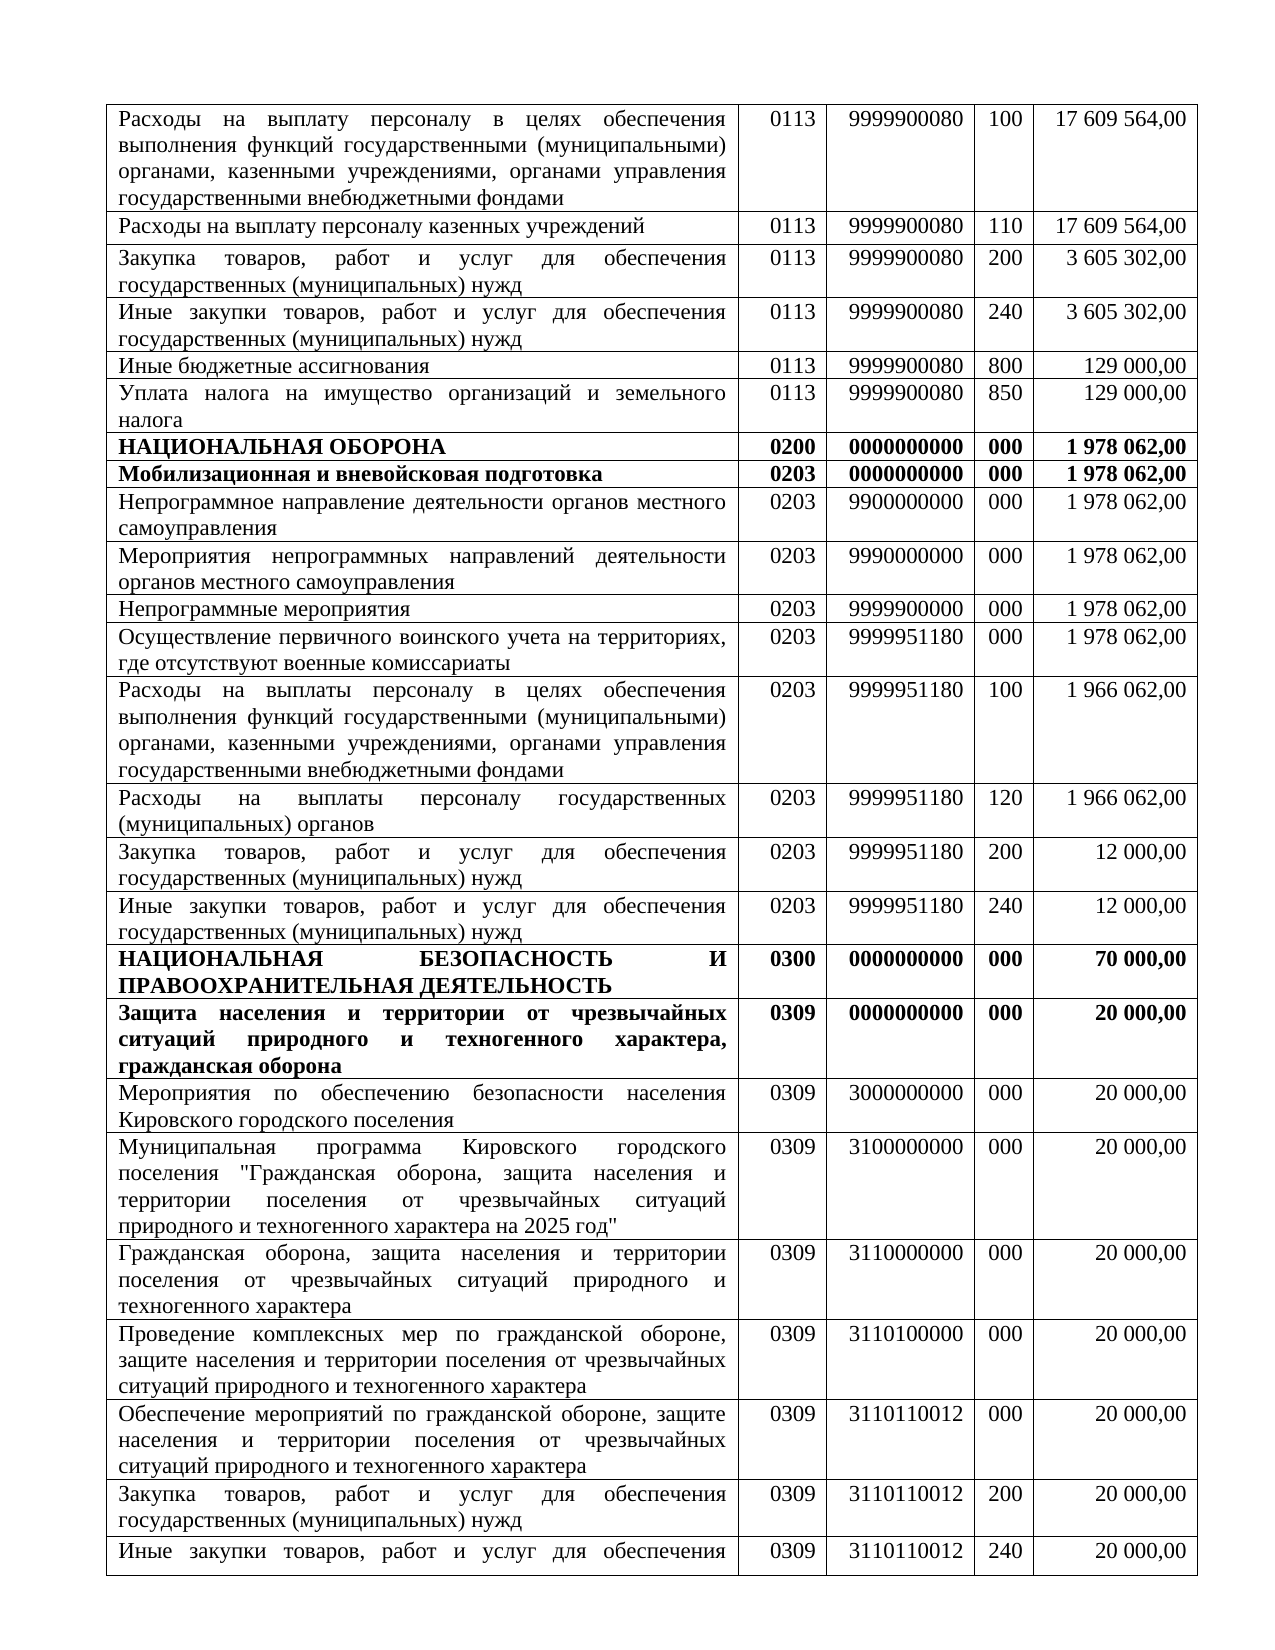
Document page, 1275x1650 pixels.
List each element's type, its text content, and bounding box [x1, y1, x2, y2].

table_cell 0200 [739, 433, 826, 459]
table_cell 20 000,00 [1034, 1133, 1197, 1238]
table_cell 0113 [739, 212, 826, 243]
table_cell 000 [975, 999, 1033, 1078]
table_cell 0203 [739, 784, 826, 837]
table_cell 0113 [739, 379, 826, 432]
table_cell 20 000,00 [1034, 1079, 1197, 1132]
table_cell 9999900080 [827, 105, 974, 211]
table_cell 800 [975, 352, 1033, 378]
table_cell 0203 [739, 892, 826, 944]
table_cell 70 000,00 [1034, 945, 1197, 998]
table_cell Расходы на выплату персоналу казенных учреждений [107, 212, 738, 243]
table_cell 20 000,00 [1034, 1320, 1197, 1399]
table_cell 0000000000 [827, 461, 974, 487]
table_cell 3110110012 [827, 1480, 974, 1536]
table_cell 9999951180 [827, 892, 974, 944]
table_cell 0309 [739, 1240, 826, 1318]
table_cell 129 000,00 [1034, 379, 1197, 432]
table_cell 0113 [739, 352, 826, 378]
table_cell Иные закупки товаров, работ и услуг для обеспечения государственных (муниципальных) нужд [107, 892, 738, 944]
table_cell 20 000,00 [1034, 1240, 1197, 1318]
table_cell 000 [975, 542, 1033, 594]
table_cell 240 [975, 892, 1033, 944]
table_cell Непрограммное направление деятельности органов местного самоуправления [107, 488, 738, 541]
table_cell 000 [975, 945, 1033, 998]
table_cell 0309 [739, 999, 826, 1078]
table_cell 000 [975, 1079, 1033, 1132]
table_cell 0203 [739, 677, 826, 783]
table_cell 3000000000 [827, 1079, 974, 1132]
table_cell 9999900080 [827, 212, 974, 243]
table_cell 200 [975, 245, 1033, 297]
table_cell 9999951180 [827, 623, 974, 676]
table_cell 12 000,00 [1034, 892, 1197, 944]
table_cell Расходы на выплаты персоналу в целях обеспечения выполнения функций государственными (муниципальными) органами, казенными учреждениями, органами управления государственными внебюджетными фондами [107, 677, 738, 783]
table_cell 9999951180 [827, 838, 974, 891]
table_cell 0203 [739, 461, 826, 487]
table_cell 000 [975, 1133, 1033, 1238]
table_cell 3 605 302,00 [1034, 245, 1197, 297]
table_cell 200 [975, 1480, 1033, 1536]
table_cell 0309 [739, 1133, 826, 1238]
table_cell 0000000000 [827, 999, 974, 1078]
table_cell 3100000000 [827, 1133, 974, 1238]
table_cell 1 966 062,00 [1034, 677, 1197, 783]
table_cell 9900000000 [827, 488, 974, 541]
table_cell 0309 [739, 1079, 826, 1132]
table_cell Расходы на выплату персоналу в целях обеспечения выполнения функций государственными (муниципальными) органами, казенными учреждениями, органами управления государственными внебюджетными фондами [107, 105, 738, 211]
table_cell 0203 [739, 595, 826, 622]
table_cell 000 [975, 623, 1033, 676]
table_cell 0203 [739, 542, 826, 594]
table_cell Проведение комплексных мер по гражданской обороне, защите населения и территории поселения от чрезвычайных ситуаций природного и техногенного характера [107, 1320, 738, 1399]
table_cell 1 966 062,00 [1034, 784, 1197, 837]
table_cell 12 000,00 [1034, 838, 1197, 891]
table_cell 9999900080 [827, 245, 974, 297]
table_cell 9999900080 [827, 352, 974, 378]
table_cell НАЦИОНАЛЬНАЯ БЕЗОПАСНОСТЬ И ПРАВООХРАНИТЕЛЬНАЯ ДЕЯТЕЛЬНОСТЬ [107, 945, 738, 998]
table_cell 000 [975, 1400, 1033, 1479]
table_cell 3 605 302,00 [1034, 298, 1197, 351]
table_cell 0113 [739, 245, 826, 297]
table_cell Закупка товаров, работ и услуг для обеспечения государственных (муниципальных) нужд [107, 245, 738, 297]
table_cell 9999900080 [827, 379, 974, 432]
table_cell 129 000,00 [1034, 352, 1197, 378]
table_cell 3110100000 [827, 1320, 974, 1399]
table_cell 3110110012 [827, 1400, 974, 1479]
table_cell 9999951180 [827, 677, 974, 783]
table_cell 0203 [739, 623, 826, 676]
table_cell 17 609 564,00 [1034, 212, 1197, 243]
table_cell 9990000000 [827, 542, 974, 594]
table_cell 850 [975, 379, 1033, 432]
table_cell Мероприятия по обеспечению безопасности населения Кировского городского поселения [107, 1079, 738, 1132]
table_cell 3110000000 [827, 1240, 974, 1318]
table_cell 200 [975, 838, 1033, 891]
table_cell 0113 [739, 105, 826, 211]
table_cell 240 [975, 298, 1033, 351]
table_cell 0000000000 [827, 945, 974, 998]
table_cell Мобилизационная и вневойсковая подготовка [107, 461, 738, 487]
table_cell Гражданская оборона, защита населения и территории поселения от чрезвычайных ситуаций природного и техногенного характера [107, 1240, 738, 1318]
table_cell Закупка товаров, работ и услуг для обеспечения государственных (муниципальных) нужд [107, 1480, 738, 1536]
table_cell Закупка товаров, работ и услуг для обеспечения государственных (муниципальных) нужд [107, 838, 738, 891]
table_cell Мероприятия непрограммных направлений деятельности органов местного самоуправления [107, 542, 738, 594]
table_cell 1 978 062,00 [1034, 461, 1197, 487]
table_cell 1 978 062,00 [1034, 542, 1197, 594]
table_cell 240 [975, 1537, 1033, 1575]
table_cell 0309 [739, 1320, 826, 1399]
table_cell Осуществление первичного воинского учета на территориях, где отсутствуют военные комиссариаты [107, 623, 738, 676]
table_cell 000 [975, 461, 1033, 487]
table_cell Защита населения и территории от чрезвычайных ситуаций природного и техногенного характера, гражданская оборона [107, 999, 738, 1078]
table_cell 20 000,00 [1034, 1537, 1197, 1575]
table_cell 9999951180 [827, 784, 974, 837]
table_cell 120 [975, 784, 1033, 837]
table_cell 20 000,00 [1034, 1400, 1197, 1479]
table_cell 000 [975, 1240, 1033, 1318]
table_cell 1 978 062,00 [1034, 623, 1197, 676]
table_cell 000 [975, 595, 1033, 622]
table_cell 000 [975, 488, 1033, 541]
table_cell НАЦИОНАЛЬНАЯ ОБОРОНА [107, 433, 738, 459]
table_cell 1 978 062,00 [1034, 433, 1197, 459]
table_cell 110 [975, 212, 1033, 243]
table_cell 20 000,00 [1034, 1480, 1197, 1536]
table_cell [107, 1537, 738, 1575]
table_cell 100 [975, 105, 1033, 211]
table_cell Расходы на выплаты персоналу государственных (муниципальных) органов [107, 784, 738, 837]
table_cell 000 [975, 433, 1033, 459]
table_cell 1 978 062,00 [1034, 488, 1197, 541]
table_cell 0203 [739, 838, 826, 891]
table_cell Муниципальная программа Кировского городского поселения "Гражданская оборона, защита населения и территории поселения от чрезвычайных ситуаций природного и техногенного характера на 2025 год" [107, 1133, 738, 1238]
table_cell 000 [975, 1320, 1033, 1399]
table_cell Уплата налога на имущество организаций и земельного налога [107, 379, 738, 432]
table_cell 0113 [739, 298, 826, 351]
table_cell 0300 [739, 945, 826, 998]
table_cell 20 000,00 [1034, 999, 1197, 1078]
table_cell 100 [975, 677, 1033, 783]
table_cell 0309 [739, 1400, 826, 1479]
table_cell Непрограммные мероприятия [107, 595, 738, 622]
table_cell 3110110012 [827, 1537, 974, 1575]
table_cell 9999900000 [827, 595, 974, 622]
table_cell 0000000000 [827, 433, 974, 459]
table_cell 17 609 564,00 [1034, 105, 1197, 211]
table_cell 0309 [739, 1480, 826, 1536]
table_cell 1 978 062,00 [1034, 595, 1197, 622]
table_cell Обеспечение мероприятий по гражданской обороне, защите населения и территории поселения от чрезвычайных ситуаций природного и техногенного характера [107, 1400, 738, 1479]
table_cell 0309 [739, 1537, 826, 1575]
table_cell Иные бюджетные ассигнования [107, 352, 738, 378]
table_cell Иные закупки товаров, работ и услуг для обеспечения государственных (муниципальных) нужд [107, 298, 738, 351]
table_cell 9999900080 [827, 298, 974, 351]
table_cell 0203 [739, 488, 826, 541]
